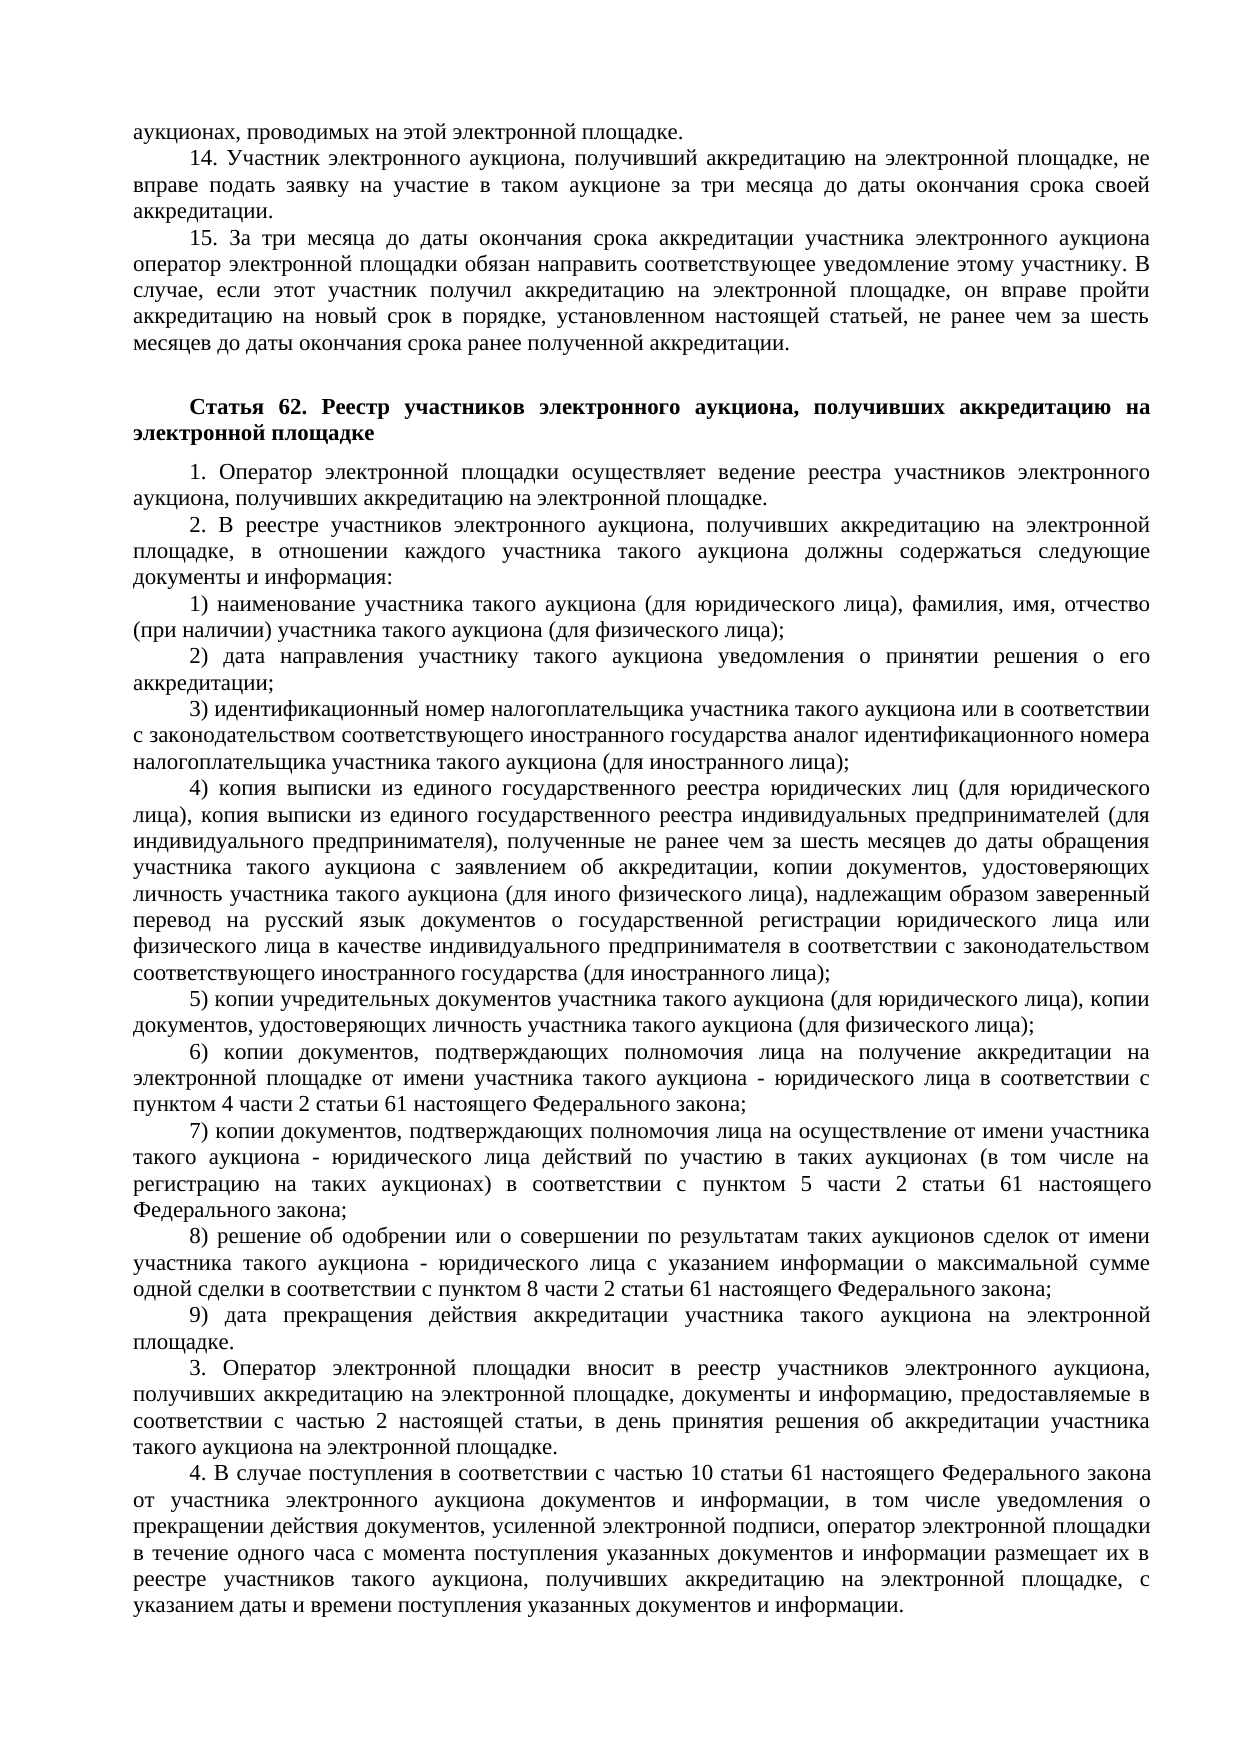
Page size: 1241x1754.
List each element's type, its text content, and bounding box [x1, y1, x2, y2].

text 6) копии документов, подтверждающих полномочия лица на получение аккредитации на электронной площадке от имени участника такого аукциона - юридического лица в соответствии с пунктом 4 части 2 статьи 61 настоящего Федерального закона; [133, 1038, 1152, 1117]
text 4) копия выписки из единого государственного реестра юридических лиц (для юридического лица), копия выписки из единого государственного реестра индивидуальных предпринимателей (для индивидуального предпринимателя), полученные не ранее чем за шесть месяцев до даты обращения участника такого аукциона с заявлением об аккредитации, копии документов, удостоверяющих личность участника такого аукциона (для иного физического лица), надлежащим образом заверенный перевод на русский язык документов о государственной регистрации юридического лица или физического лица в качестве индивидуального предпринимателя в соответствии с законодательством соответствующего иностранного государства (для иностранного лица); [133, 774, 1152, 985]
text 1. Оператор электронной площадки осуществляет ведение реестра участников электронного аукциона, получивших аккредитацию на электронной площадке. [133, 458, 1152, 511]
text Статья 62. Реестр участников электронного аукциона, получивших аккредитацию на электронной площадке [133, 393, 1152, 446]
text 8) решение об одобрении или о совершении по результатам таких аукционов сделок от имени участника такого аукциона - юридического лица с указанием информации о максимальной сумме одной сделки в соответствии с пунктом 8 части 2 статьи 61 настоящего Федерального закона; [133, 1222, 1152, 1301]
text 5) копии учредительных документов участника такого аукциона (для юридического лица), копии документов, удостоверяющих личность участника такого аукциона (для физического лица); [133, 985, 1152, 1038]
text 3) идентификационный номер налогоплательщика участника такого аукциона или в соответствии с законодательством соответствующего иностранного государства аналог идентификационного номера налогоплательщика участника такого аукциона (для иностранного лица); [133, 695, 1152, 774]
text 4. В случае поступления в соответствии с частью 10 статьи 61 настоящего Федерального закона от участника электронного аукциона документов и информации, в том числе уведомления о прекращении действия документов, усиленной электронной подписи, оператор электронной площадки в течение одного часа с момента поступления указанных документов и информации размещает их в реестре участников такого аукциона, получивших аккредитацию на электронной площадке, с указанием даты и времени поступления указанных документов и информации. [133, 1459, 1152, 1618]
text 15. За три месяца до даты окончания срока аккредитации участника электронного аукциона оператор электронной площадки обязан направить соответствующее уведомление этому участнику. В случае, если этот участник получил аккредитацию на электронной площадке, он вправе пройти аккредитацию на новый срок в порядке, установленном настоящей статьей, не ранее чем за шесть месяцев до даты окончания срока ранее полученной аккредитации. [133, 223, 1152, 355]
text 9) дата прекращения действия аккредитации участника такого аукциона на электронной площадке. [133, 1301, 1152, 1354]
text 14. Участник электронного аукциона, получивший аккредитацию на электронной площадке, не вправе подать заявку на участие в таком аукционе за три месяца до даты окончания срока своей аккредитации. [133, 144, 1152, 223]
text 2) дата направления участнику такого аукциона уведомления о принятии решения о его аккредитации; [133, 642, 1152, 695]
text 1) наименование участника такого аукциона (для юридического лица), фамилия, имя, отчество (при наличии) участника такого аукциона (для физического лица); [133, 590, 1152, 642]
text 3. Оператор электронной площадки вносит в реестр участников электронного аукциона, получивших аккредитацию на электронной площадке, документы и информацию, предоставляемые в соответствии с частью 2 настоящей статьи, в день принятия решения об аккредитации участника такого аукциона на электронной площадке. [133, 1354, 1152, 1459]
text 2. В реестре участников электронного аукциона, получивших аккредитацию на электронной площадке, в отношении каждого участника такого аукциона должны содержаться следующие документы и информация: [133, 511, 1152, 590]
text 7) копии документов, подтверждающих полномочия лица на осуществление от имени участника такого аукциона - юридического лица действий по участию в таких аукционах (в том числе на регистрацию на таких аукционах) в соответствии с пунктом 5 части 2 статьи 61 настоящего Федерального закона; [133, 1117, 1152, 1222]
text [133, 118, 1152, 144]
